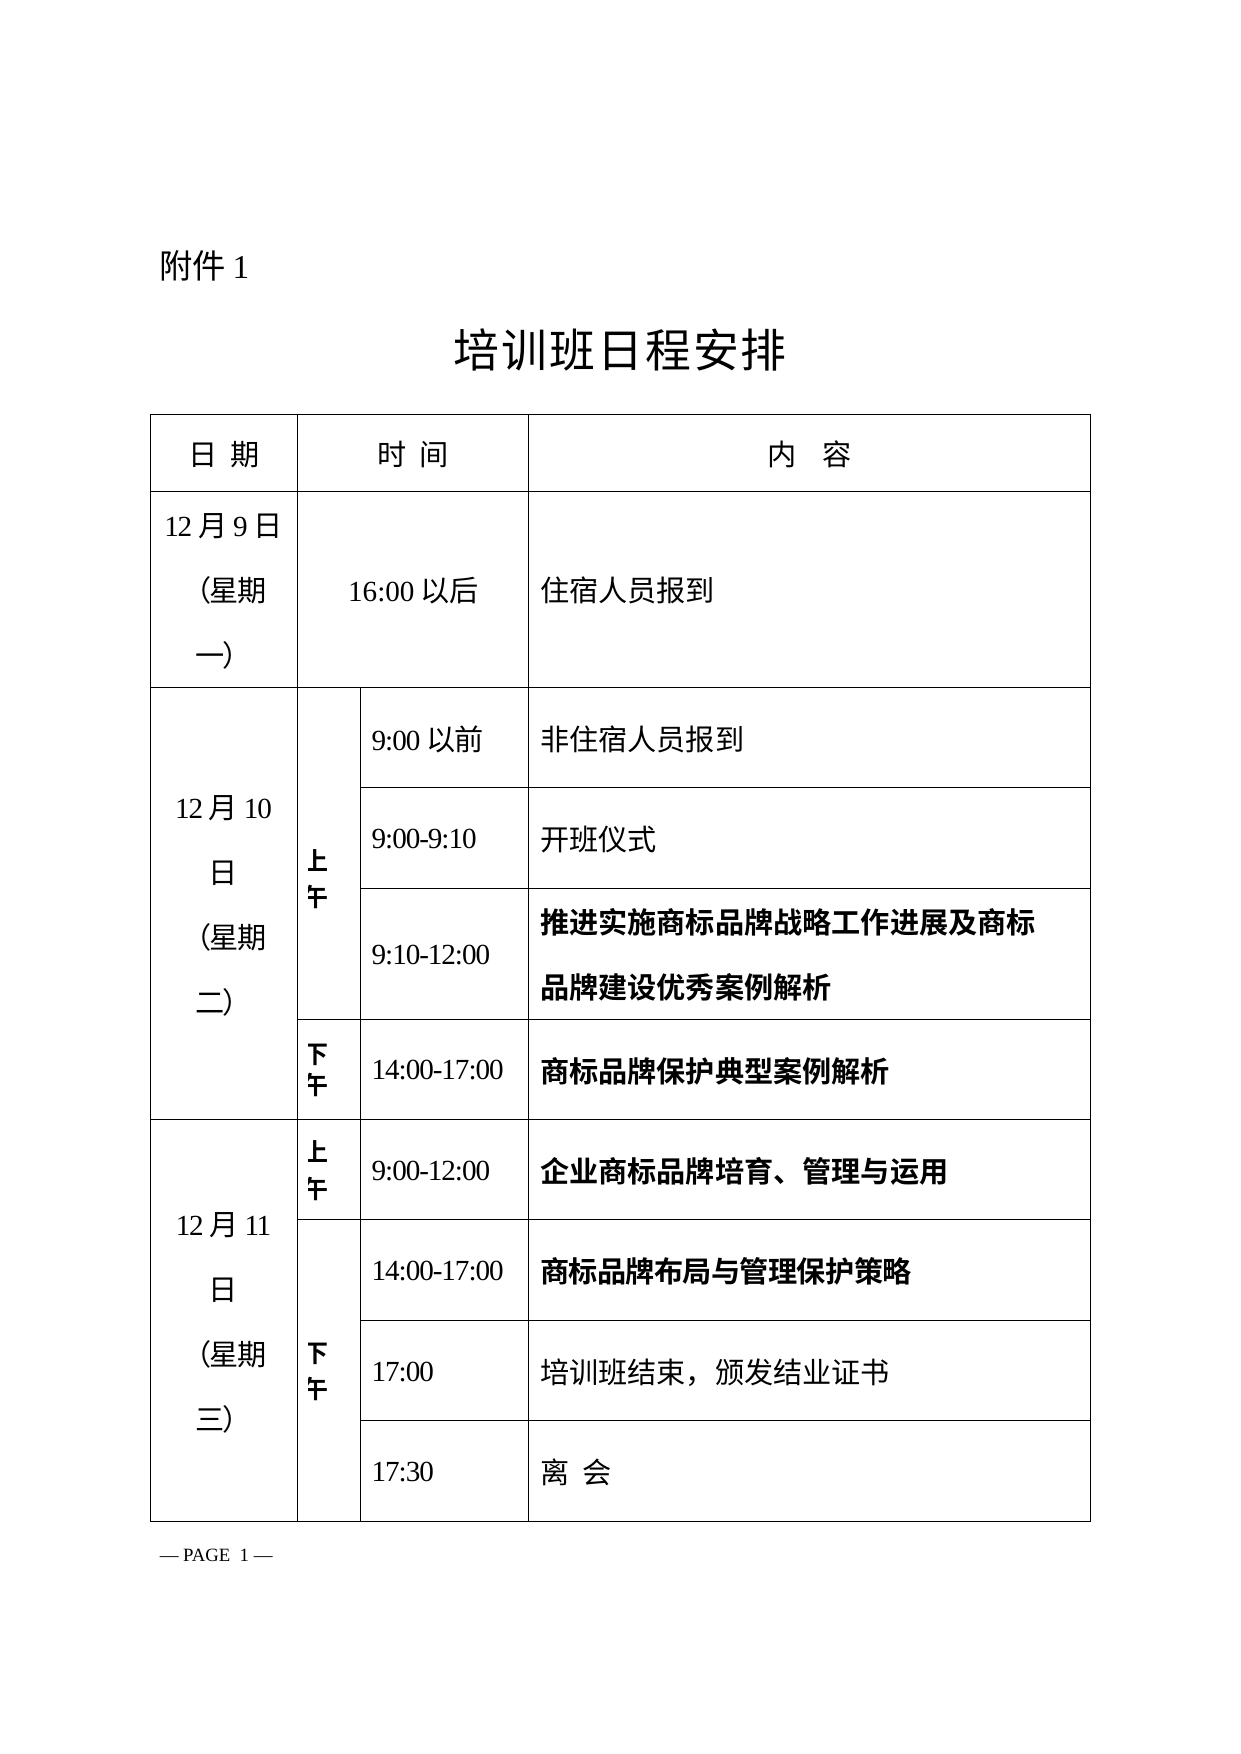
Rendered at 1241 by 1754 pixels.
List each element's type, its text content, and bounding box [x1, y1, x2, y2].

table_cell 培训班结束，颁发结业证书 [529, 1321, 1090, 1420]
table_cell 9:10-12:00 [361, 889, 528, 1018]
table_cell 上 午 [298, 688, 360, 1018]
table_cell 非住宿人员报到 [529, 688, 1090, 787]
table_cell 17:00 [361, 1321, 528, 1420]
table_header 日 期 [151, 415, 297, 491]
table_cell 12月10日 （星期二） [151, 688, 297, 1119]
table_cell 12月9日 （星期一） [151, 492, 297, 687]
table_cell 商标品牌保护典型案例解析 [529, 1020, 1090, 1119]
table_header 时 间 [298, 415, 528, 491]
text 培训班日程安排 [159, 313, 1081, 381]
table_cell 9:00以前 [361, 688, 528, 787]
table_cell 企业商标品牌培育、管理与运用 [529, 1120, 1090, 1219]
table_cell 17:30 [361, 1421, 528, 1521]
table_cell 住宿人员报到 [529, 492, 1090, 687]
text 附件1 [159, 231, 1081, 296]
table_cell 上 午 [298, 1120, 360, 1219]
table_cell 9:00-9:10 [361, 788, 528, 887]
table_cell 商标品牌布局与管理保护策略 [529, 1220, 1090, 1320]
table_cell 开班仪式 [529, 788, 1090, 887]
table_cell 9:00-12:00 [361, 1120, 528, 1219]
table_cell 离 会 [529, 1421, 1090, 1521]
table_cell 16:00以后 [298, 492, 528, 687]
table_cell 14:00-17:00 [361, 1220, 528, 1320]
table_cell 推进实施商标品牌战略工作进展及商标 品牌建设优秀案例解析 [529, 889, 1090, 1018]
table_header 内 容 [529, 415, 1090, 491]
table_cell 14:00-17:00 [361, 1020, 528, 1119]
table_cell 下 午 [298, 1020, 360, 1119]
table_cell 下 午 [298, 1220, 360, 1521]
table_cell 12月11日 （星期三） [151, 1120, 297, 1521]
